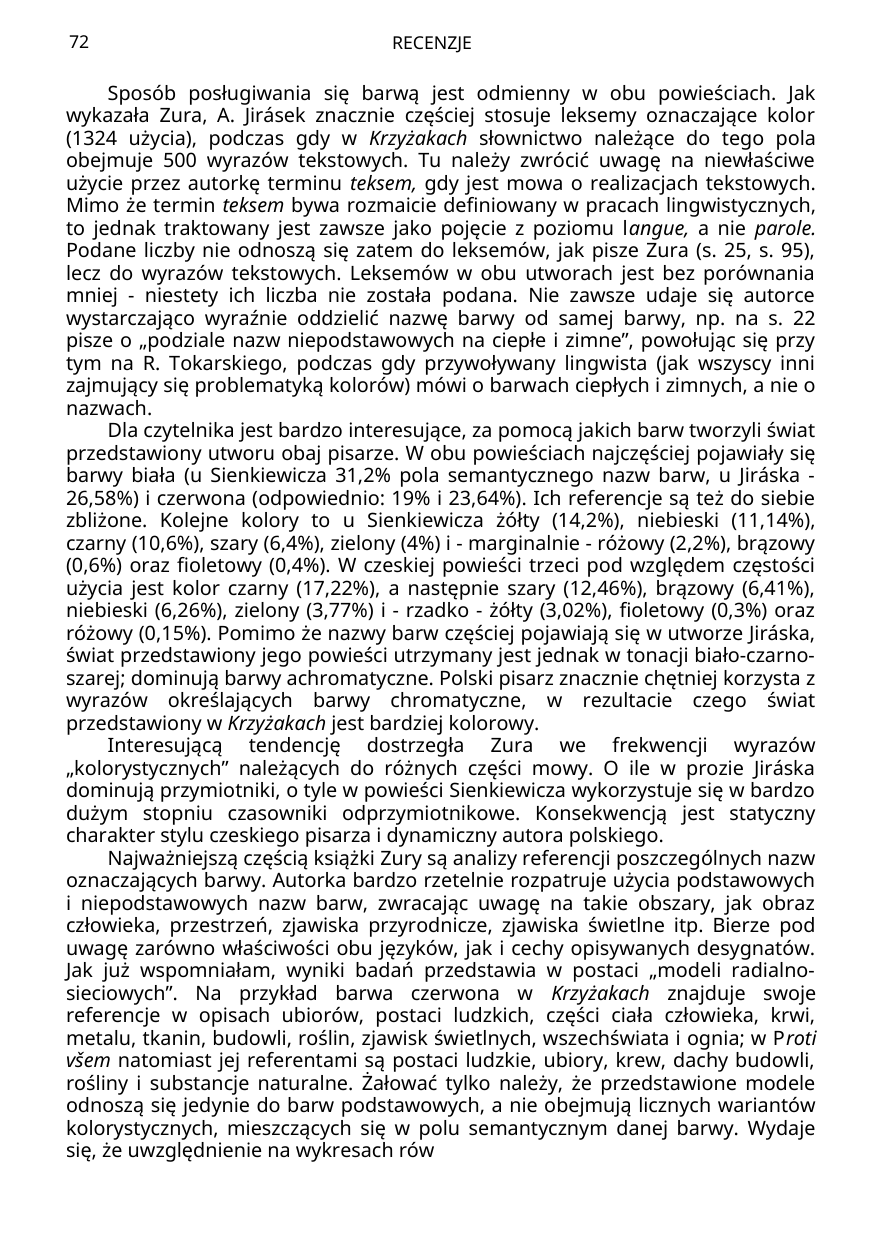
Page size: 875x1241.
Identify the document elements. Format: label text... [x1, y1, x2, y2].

text RECENZJE [392, 36, 472, 53]
text Najważniejszą częścią książki Zury są analizy referencji poszczególnych nazw oznaczających barwy. Autorka bardzo rzetelnie rozpatruje użycia podstawowych i niepodstawowych nazw barw, zwracając uwagę na takie obszary, jak obraz człowieka, przestrzeń, zjawiska przyrodnicze, zjawiska świetlne itp. Bierze pod uwagę zarówno właściwości obu języków, jak i cechy opisywanych desygnatów. Jak już wspomniałam, wyniki badań przedstawia w postaci „modeli radialno-sieciowych”. Na przykład barwa czerwona w Krzyżakach znajduje swoje referencje w opisach ubiorów, postaci ludzkich, części ciała człowieka, krwi, metalu, tkanin, budowli, roślin, zjawisk świetlnych, wszechświata i ognia; w Proti všem natomiast jej referentami są postaci ludzkie, ubiory, krew, dachy budowli, rośliny i substancje naturalne. Żałować tylko należy, że przedstawione modele odnoszą się jedynie do barw podstawowych, a nie obejmują licznych wariantów kolorystycznych, mieszczących się w polu semantycznym danej barwy. Wydaje się, że uwzględnienie na wykresach rów [66, 847, 816, 1162]
text 72 [69, 34, 89, 52]
text Interesującą tendencję dostrzegła Zura we frekwencji wyrazów „kolorystycznych” należących do różnych części mowy. O ile w prozie Jiráska dominują przymiotniki, o tyle w powieści Sienkiewicza wykorzystuje się w bardzo dużym stopniu czasowniki odprzymiotnikowe. Konsekwencją jest statyczny charakter stylu czeskiego pisarza i dynamiczny autora polskiego. [66, 735, 816, 847]
text Sposób posługiwania się barwą jest odmienny w obu powieściach. Jak wykazała Zura, A. Jirásek znacznie częściej stosuje leksemy oznaczające kolor (1324 użycia), podczas gdy w Krzyżakach słownictwo należące do tego pola obejmuje 500 wyrazów tekstowych. Tu należy zwrócić uwagę na niewłaściwe użycie przez autorkę terminu teksem, gdy jest mowa o realizacjach tekstowych. Mimo że termin teksem bywa rozmaicie definiowany w pracach lingwistycznych, to jednak traktowany jest zawsze jako pojęcie z poziomu langue, a nie parole. Podane liczby nie odnoszą się zatem do leksemów, jak pisze Zura (s. 25, s. 95), lecz do wyrazów tekstowych. Leksemów w obu utworach jest bez porównania mniej - niestety ich liczba nie została podana. Nie zawsze udaje się autorce wystarczająco wyraźnie oddzielić nazwę barwy od samej barwy, np. na s. 22 pisze o „podziale nazw niepodstawowych na ciepłe i zimne”, powołując się przy tym na R. Tokarskiego, podczas gdy przywoływany lingwista (jak wszyscy inni zajmujący się problematyką kolorów) mówi o barwach ciepłych i zimnych, a nie o nazwach. [66, 82, 816, 420]
text Dla czytelnika jest bardzo interesujące, za pomocą jakich barw tworzyli świat przedstawiony utworu obaj pisarze. W obu powieściach najczęściej pojawiały się barwy biała (u Sienkiewicza 31,2% pola semantycznego nazw barw, u Jiráska - 26,58%) i czerwona (odpowiednio: 19% i 23,64%). Ich referencje są też do siebie zbliżone. Kolejne kolory to u Sienkiewicza żółty (14,2%), niebieski (11,14%), czarny (10,6%), szary (6,4%), zielony (4%) i - marginalnie - różowy (2,2%), brązowy (0,6%) oraz fioletowy (0,4%). W czeskiej powieści trzeci pod względem częstości użycia jest kolor czarny (17,22%), a następnie szary (12,46%), brązowy (6,41%), niebieski (6,26%), zielony (3,77%) i - rzadko - żółty (3,02%), fioletowy (0,3%) oraz różowy (0,15%). Pomimo że nazwy barw częściej pojawiają się w utworze Jiráska, świat przedstawiony jego powieści utrzymany jest jednak w tonacji biało-czarno-szarej; dominują barwy achromatyczne. Polski pisarz znacznie chętniej korzysta z wyrazów określających barwy chromatyczne, w rezultacie czego świat przedstawiony w Krzyżakach jest bardziej kolorowy. [66, 420, 816, 735]
